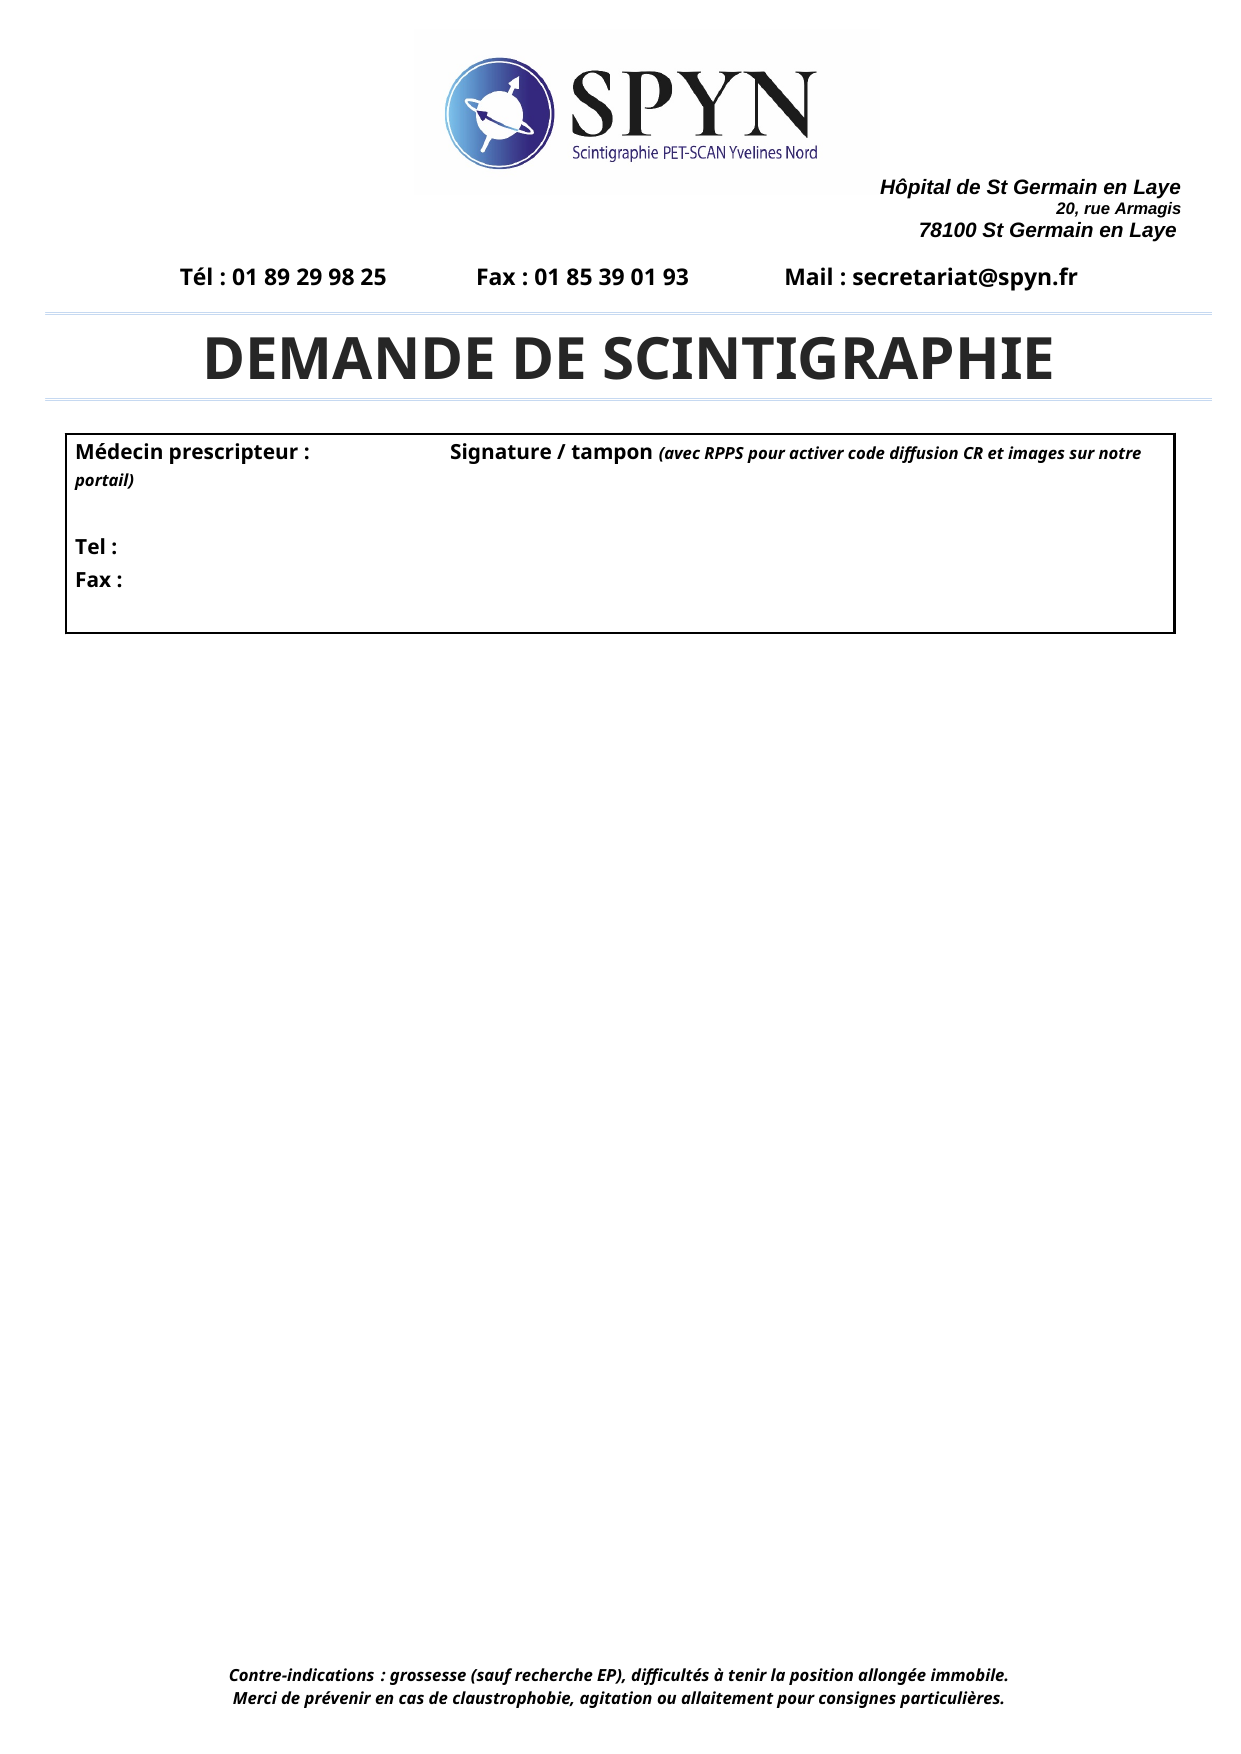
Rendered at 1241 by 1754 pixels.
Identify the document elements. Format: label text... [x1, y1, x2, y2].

text Fax : [67, 561, 1173, 594]
text Médecin prescripteur : Signature / tampon (avec RPPS pour activer code diffusion CR et images sur notre portail) [67, 435, 1173, 491]
text Tel : [67, 528, 1173, 560]
picture [414, 29, 880, 195]
